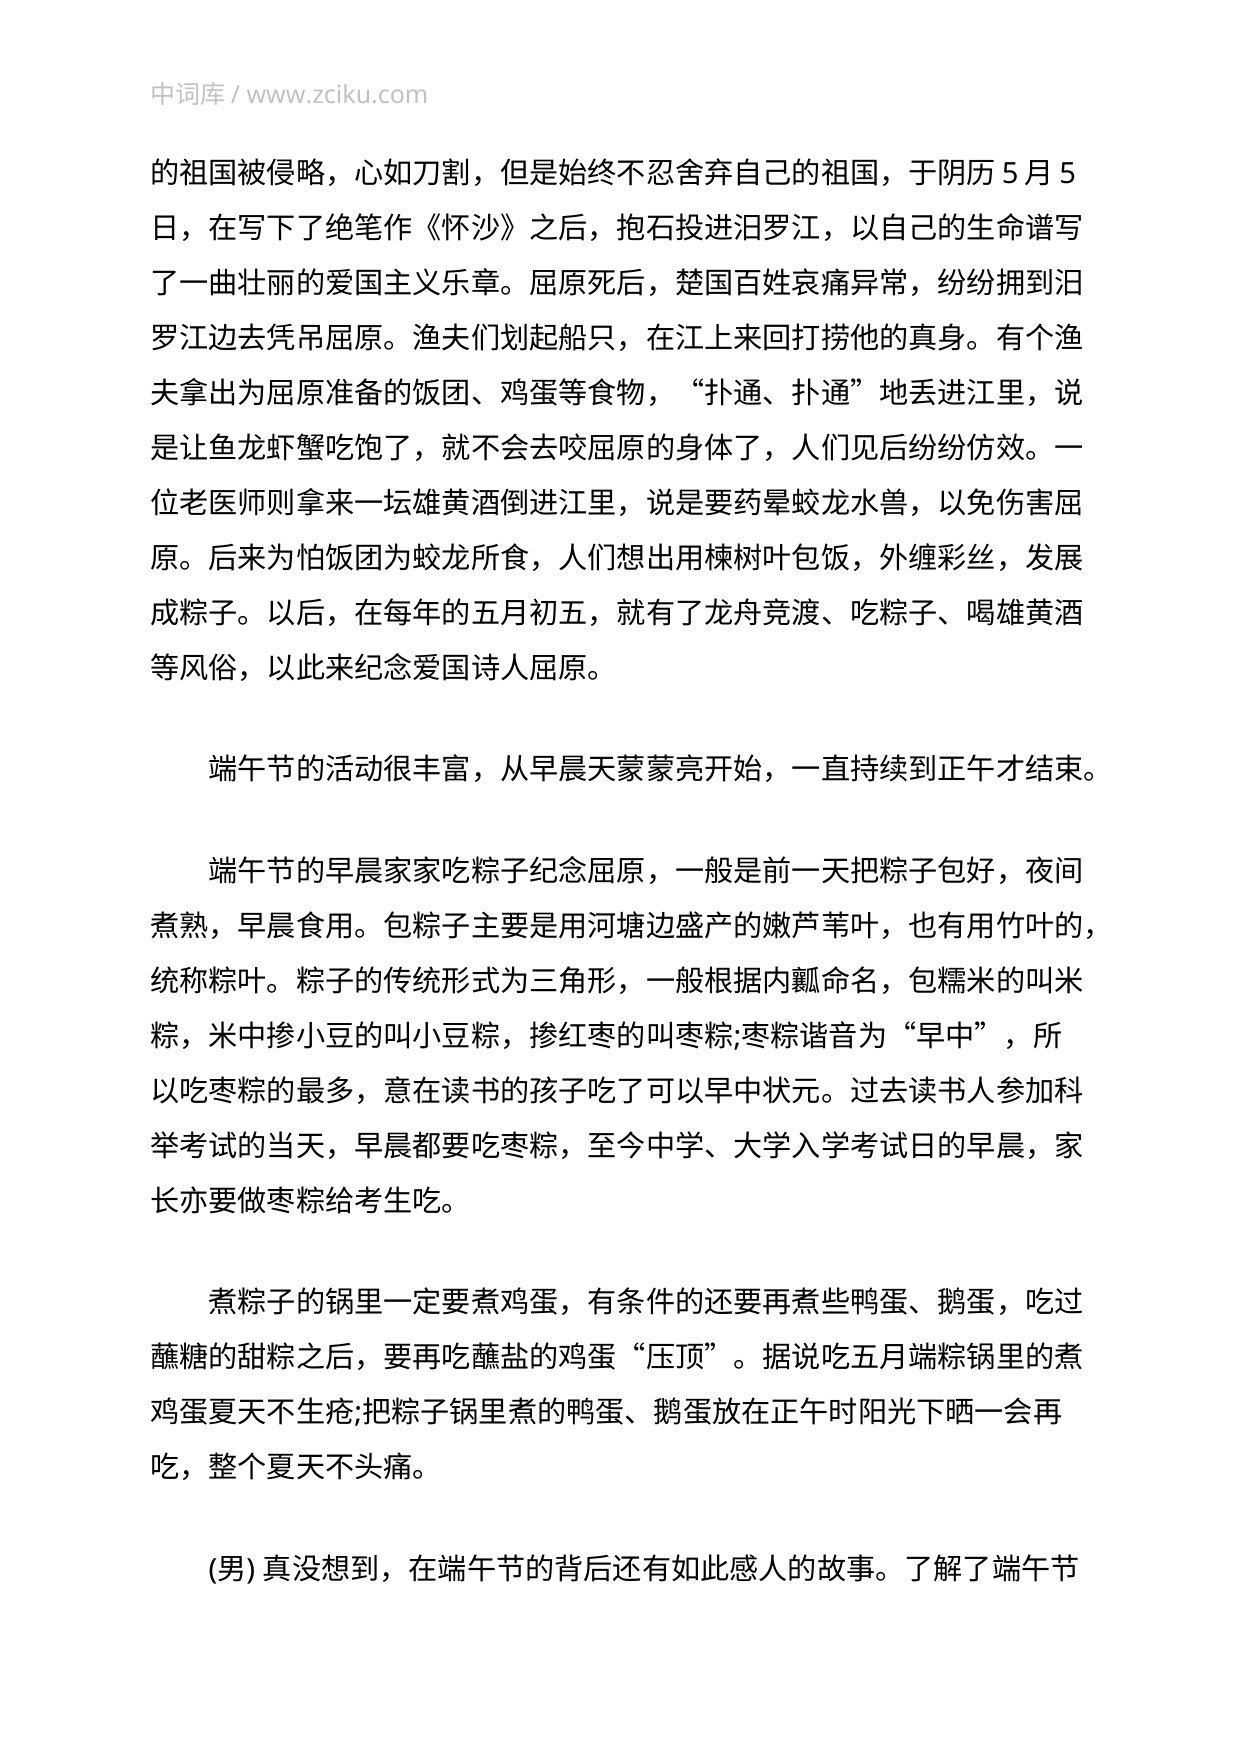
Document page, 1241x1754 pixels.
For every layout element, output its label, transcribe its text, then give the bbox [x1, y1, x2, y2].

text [150, 150, 1090, 686]
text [150, 1546, 1090, 1588]
text 端午节的活动很丰富，从早晨天蒙蒙亮开始，一直持续到正午才结束。 [150, 746, 1090, 788]
text 煮粽子的锅里一定要煮鸡蛋，有条件的还要再煮些鸭蛋、鹅蛋，吃过蘸糖的甜粽之后，要再吃蘸盐的鸡蛋“压顶”。据说吃五月端粽锅里的煮鸡蛋夏天不生疮;把粽子锅里煮的鸭蛋、鹅蛋放在正午时阳光下晒一会再吃，整个夏天不头痛。 [150, 1279, 1090, 1486]
text 端午节的早晨家家吃粽子纪念屈原，一般是前一天把粽子包好，夜间煮熟，早晨食用。包粽子主要是用河塘边盛产的嫩芦苇叶，也有用竹叶的，统称粽叶。粽子的传统形式为三角形，一般根据内瓤命名，包糯米的叫米粽，米中掺小豆的叫小豆粽，掺红枣的叫枣粽;枣粽谐音为“早中”，所以吃枣粽的最多，意在读书的孩子吃了可以早中状元。过去读书人参加科举考试的当天，早晨都要吃枣粽，至今中学、大学入学考试日的早晨，家长亦要做枣粽给考生吃。 [150, 848, 1090, 1219]
